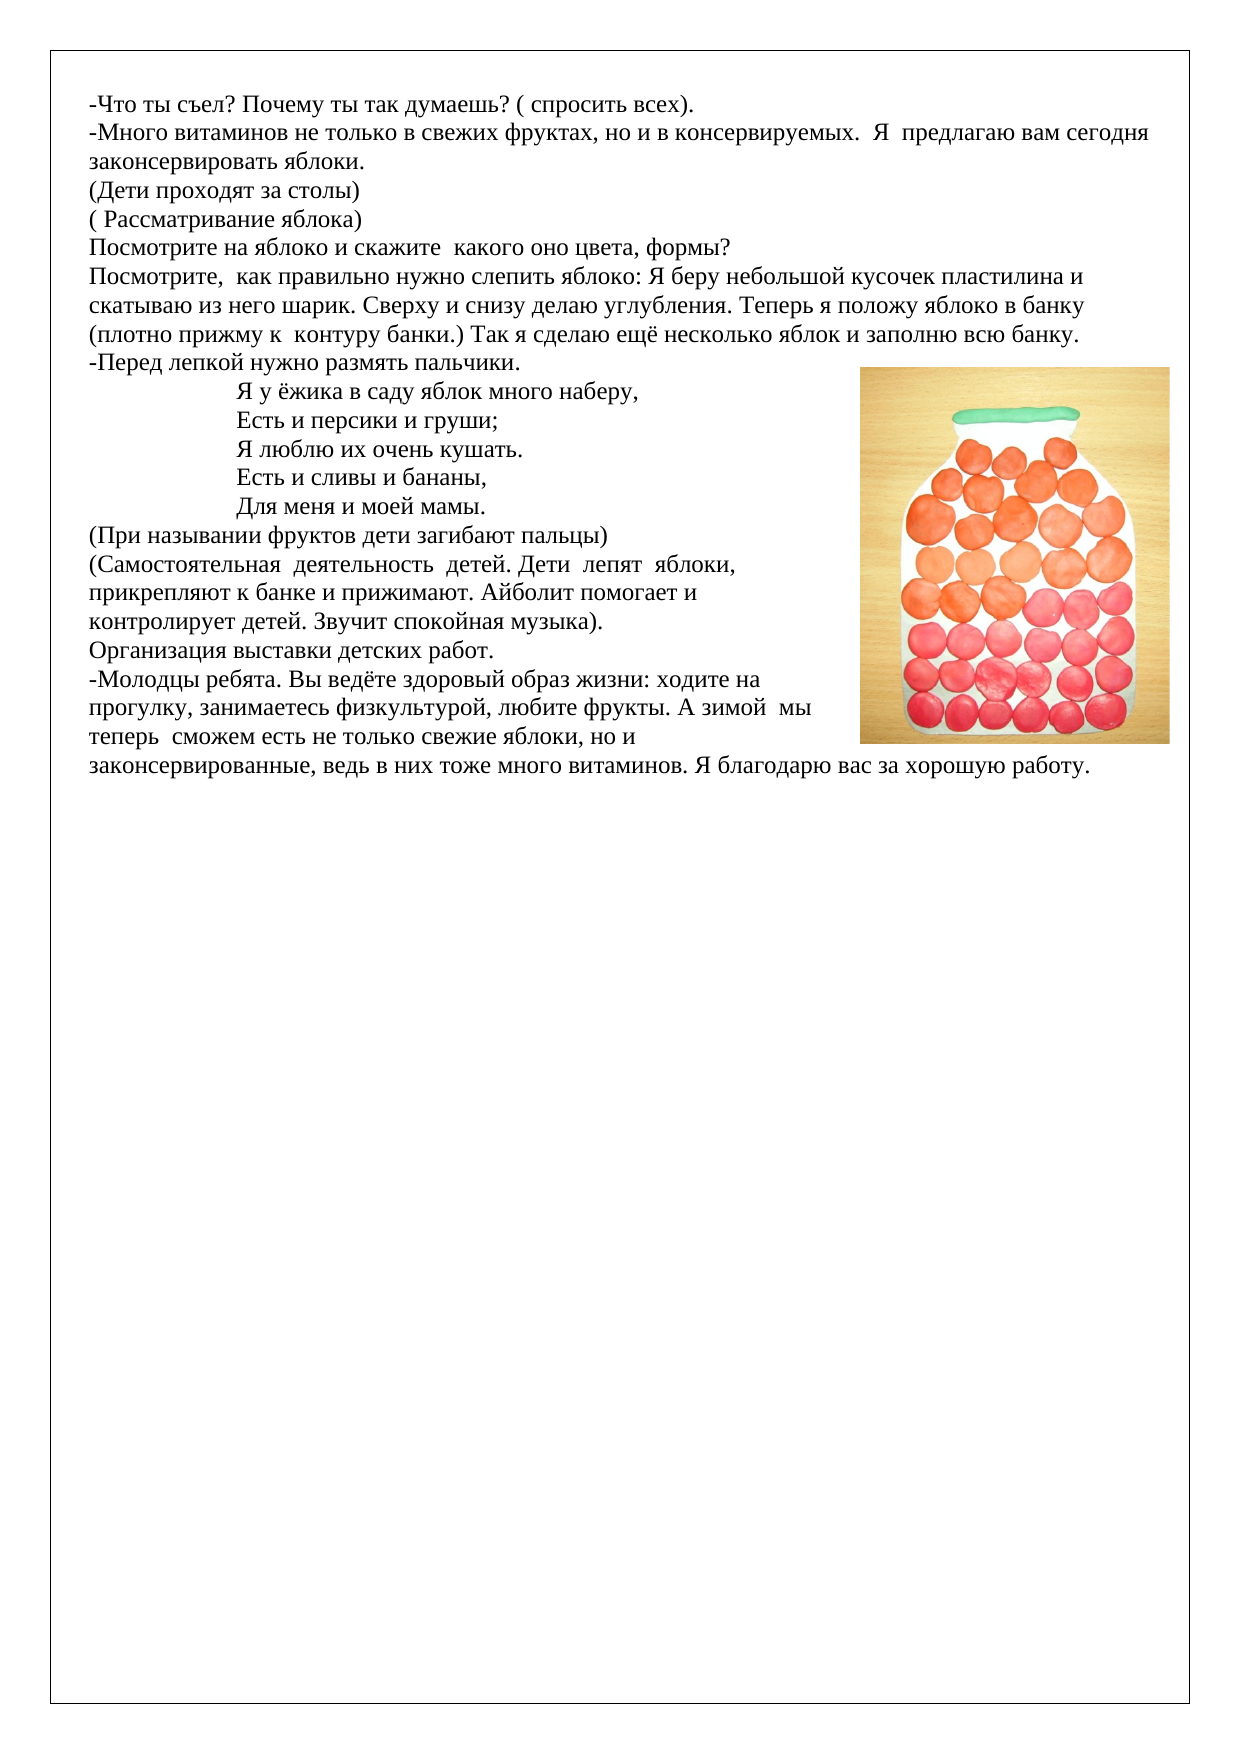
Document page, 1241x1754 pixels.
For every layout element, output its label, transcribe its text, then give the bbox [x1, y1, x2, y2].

text -Перед лепкой нужно размять пальчики. [89, 89, 1152, 117]
text Есть и персики и груши; [89, 146, 860, 175]
text (Самостоятельная деятельность детей. Дети лепят яблоки, прикрепляют к банке и прижимают. Айболит помогает и контролирует детей. Звучит спокойная музыка). [89, 290, 860, 376]
text Я у ёжика в саду яблок много наберу, [89, 117, 860, 146]
picture [860, 109, 1170, 486]
text (При назывании фруктов дети загибают пальцы) [89, 261, 860, 290]
text Для меня и моей мамы. [89, 232, 860, 261]
text Организация выставки детских работ. [89, 376, 860, 405]
text -Молодцы ребята. Вы ведёте здоровый образ жизни: ходите на прогулку, занимаетесь физкультурой, любите фрукты. А зимой мы теперь сможем есть не только свежие яблоки, но и законсервированные, ведь в них тоже много витаминов. Я благодарю вас за хорошую работу. [89, 405, 1152, 520]
text Я люблю их очень кушать. [89, 175, 860, 204]
text Есть и сливы и бананы, [89, 204, 860, 232]
